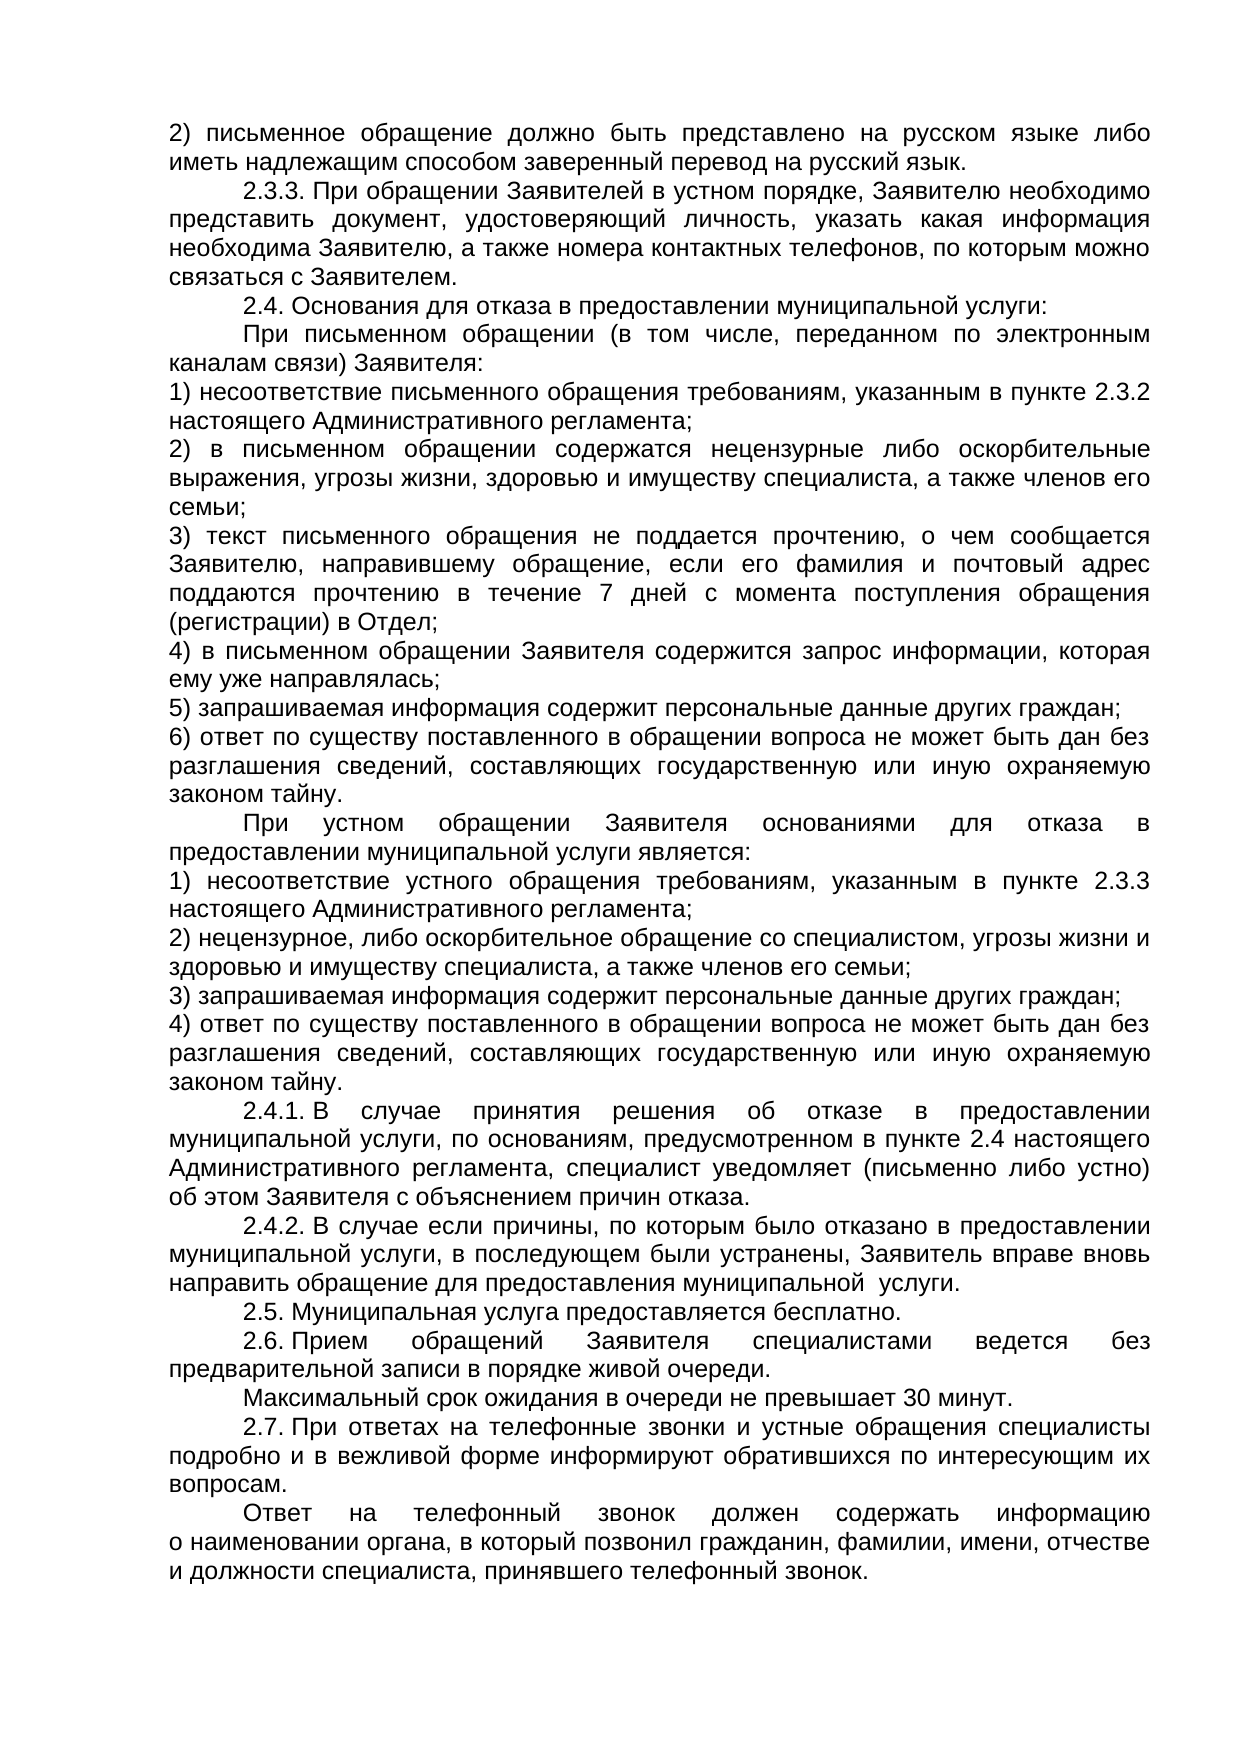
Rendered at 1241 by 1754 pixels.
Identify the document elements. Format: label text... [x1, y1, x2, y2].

text 2.6. Прием обращений Заявителя специалистами ведется без предварительной записи в порядке живой очереди. [169, 1326, 1152, 1383]
text 2.5. Муниципальная услуга предоставляется бесплатно. [169, 1297, 1152, 1326]
text 2.3.3. При обращении Заявителей в устном порядке, Заявителю необходимо представить документ, удостоверяющий личность, указать какая информация необходима Заявителю, а также номера контактных телефонов, по которым можно связаться с Заявителем. [169, 176, 1152, 291]
text Максимальный срок ожидания в очереди не превышает 30 минут. [169, 1383, 1152, 1412]
text 1) несоответствие письменного обращения требованиям, указанным в пункте 2.3.2 настоящего Административного регламента; [169, 377, 1152, 434]
text 4) ответ по существу поставленного в обращении вопроса не может быть дан без разглашения сведений, составляющих государственную или иную охраняемую законом тайну. [169, 1009, 1152, 1096]
text 2) письменное обращение должно быть представлено на русском языке либо иметь надлежащим способом заверенный перевод на русский язык. [169, 118, 1152, 176]
text 6) ответ по существу поставленного в обращении вопроса не может быть дан без разглашения сведений, составляющих государственную или иную охраняемую законом тайну. [169, 722, 1152, 808]
text 1) несоответствие устного обращения требованиям, указанным в пункте 2.3.3 настоящего Административного регламента; [169, 866, 1152, 923]
text При письменном обращении (в том числе, переданном по электронным каналам связи) Заявителя: [169, 319, 1152, 377]
text 2) в письменном обращении содержатся нецензурные либо оскорбительные выражения, угрозы жизни, здоровью и имуществу специалиста, а также членов его семьи; [169, 434, 1152, 521]
text 3) запрашиваемая информация содержит персональные данные других граждан; [169, 981, 1152, 1009]
text 3) текст письменного обращения не поддается прочтению, о чем сообщается Заявителю, направившему обращение, если его фамилия и почтовый адрес поддаются прочтению в течение 7 дней с момента поступления обращения (регистрации) в Отдел; [169, 521, 1152, 636]
text 2.4. Основания для отказа в предоставлении муниципальной услуги: [169, 291, 1152, 319]
text 2.7. При ответах на телефонные звонки и устные обращения специалисты подробно и в вежливой форме информируют обратившихся по интересующим их вопросам. [169, 1412, 1152, 1498]
text Ответ на телефонный звонок должен содержать информацию о наименовании органа, в который позвонил гражданин, фамилии, имени, отчестве и должности специалиста, принявшего телефонный звонок. [169, 1498, 1152, 1584]
text 2.4.2. В случае если причины, по которым было отказано в предоставлении муниципальной услуги, в последующем были устранены, Заявитель вправе вновь направить обращение для предоставления муниципальной услуги. [169, 1211, 1152, 1297]
text 5) запрашиваемая информация содержит персональные данные других граждан; [169, 693, 1152, 722]
text 2.4.1. В случае принятия решения об отказе в предоставлении муниципальной услуги, по основаниям, предусмотренном в пункте 2.4 настоящего Административного регламента, специалист уведомляет (письменно либо устно) об этом Заявителя с объяснением причин отказа. [169, 1096, 1152, 1211]
text 4) в письменном обращении Заявителя содержится запрос информации, которая ему уже направлялась; [169, 636, 1152, 693]
text 2) нецензурное, либо оскорбительное обращение со специалистом, угрозы жизни и здоровью и имуществу специалиста, а также членов его семьи; [169, 923, 1152, 981]
text При устном обращении Заявителя основаниями для отказа в предоставлении муниципальной услуги является: [169, 808, 1152, 866]
